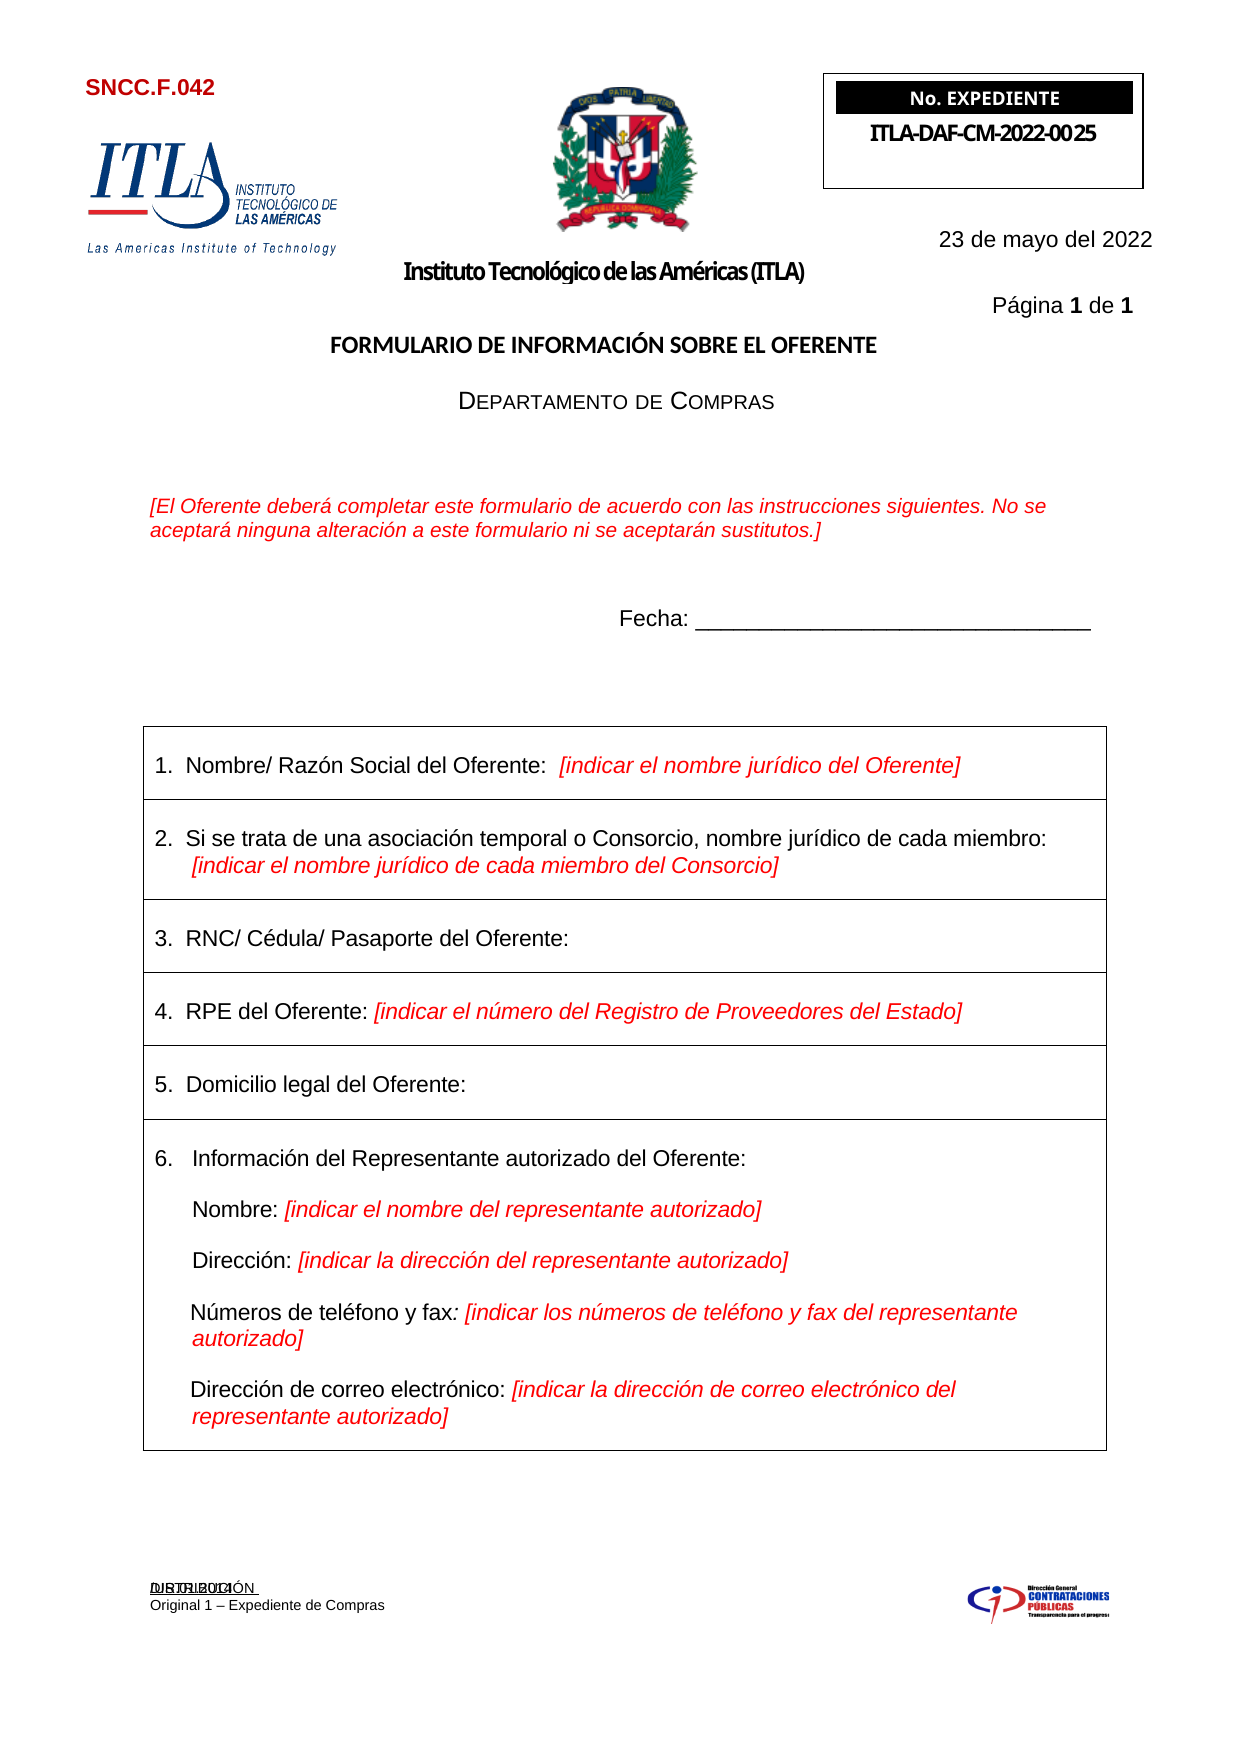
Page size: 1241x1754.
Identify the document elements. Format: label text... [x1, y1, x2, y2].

table_cell 5. Domicilio legal del Oferente: [144, 1046, 1106, 1118]
text [El Oferente deberá completar este formulario de acuerdo con las instrucciones siguientes. No se aceptará ninguna alteración a este formulario ni se aceptarán sustitutos.] [150, 494, 1090, 542]
picture [77, 131, 338, 263]
table_cell 3. RNC/ Cédula/ Pasaporte del Oferente: [144, 900, 1106, 972]
table_cell 4. RPE del Oferente: [indicar el número del Registro de Proveedores del Estado] [144, 973, 1106, 1045]
table_cell 2. Si se trata de una asociación temporal o Consorcio, nombre jurídico de cada miembro: [indicar el nombre jurídico de cada miembro del Consorcio] [144, 800, 1106, 899]
table_header 1. Nombre/ Razón Social del Oferente: [indicar el nombre jurídico del Oferente] [144, 727, 1106, 799]
picture [552, 87, 698, 232]
picture [967, 1585, 1110, 1624]
text Fecha: _______________________________ [150, 605, 1090, 632]
table_cell 6. Información del Representante autorizado del Oferente: Nombre: [indicar el nombre del representante autorizado] Dirección: [indicar la dirección del representante autorizado] Números de teléfono y fax: [indicar los números de teléfono y fax del representante autorizado] Dirección de correo electrónico: [indicar la dirección de correo electrónico del representante autorizado] [144, 1120, 1106, 1450]
